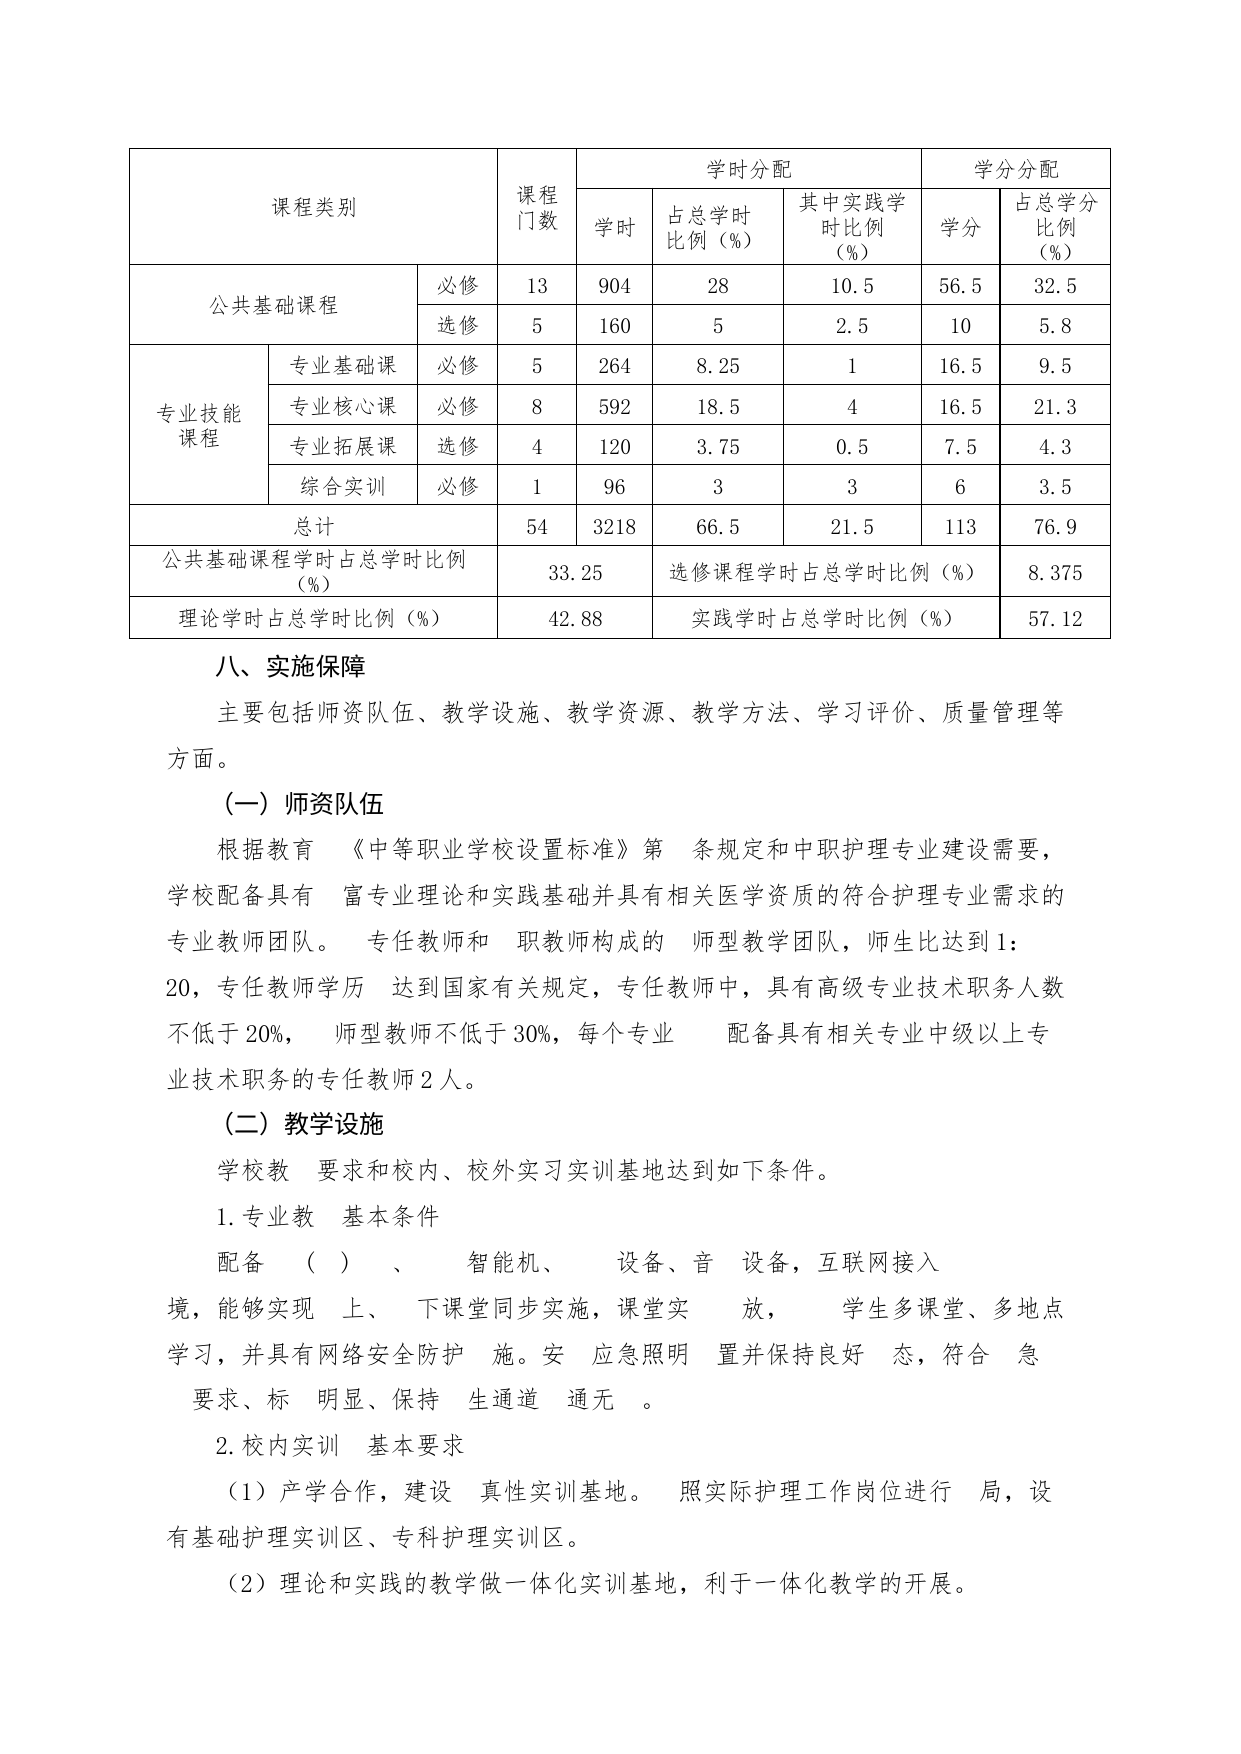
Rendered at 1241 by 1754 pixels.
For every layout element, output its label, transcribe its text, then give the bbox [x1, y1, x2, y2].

table_header 课程类别 [130, 149, 497, 264]
table_cell 5 [498, 345, 576, 384]
table_cell 专业技能 课程 [130, 345, 268, 504]
table_cell 必修 [418, 345, 497, 384]
table_cell 3.75 [653, 425, 783, 464]
table_header 学时分配 [577, 149, 921, 188]
table_cell 8 [498, 385, 576, 424]
text （2）理论和实践的教学做一体化实训基地，利于一体化教学的开展。 [165, 1556, 1075, 1601]
text （1）产学合作，建设仿真性实训基地。按照实际护理工作岗位进行布局，设有基础护理实训区、专科护理实训区。 [165, 1464, 1075, 1556]
table_cell 120 [577, 425, 652, 464]
text 主要包括师资队伍、教学设施、教学资源、教学方法、学习评价、质量管理等方面。 [165, 685, 1075, 776]
table_cell 96 [577, 465, 652, 504]
table_cell 选修课程学时占总学时比例（%） [653, 546, 999, 596]
table_cell 66.5 [653, 505, 783, 544]
table_cell 1 [498, 465, 576, 504]
list 实施保障 [165, 639, 1075, 685]
table_cell 592 [577, 385, 652, 424]
table_cell 2.5 [784, 305, 921, 344]
subtitle 师资队伍 [165, 776, 1075, 822]
table_cell 5.8 [1001, 305, 1110, 344]
table_cell 学时 [577, 189, 652, 264]
table_cell 7.5 [922, 425, 999, 464]
table_cell 学分 [922, 189, 999, 264]
table_cell 公共基础课程学时占总学时比例（%） [130, 546, 497, 596]
table_cell 8.25 [653, 345, 783, 384]
table_header 学分分配 [922, 149, 1110, 188]
table_cell 6 [922, 465, 999, 504]
table_cell 1 [784, 345, 921, 384]
table_cell 28 [653, 265, 783, 304]
table_cell 16.5 [922, 385, 999, 424]
table_cell 实践学时占总学时比例（%） [653, 597, 999, 638]
table_cell 专业基础课 [269, 345, 417, 384]
table_cell 选修 [418, 425, 497, 464]
table_cell 18.5 [653, 385, 783, 424]
table_cell 8.375 [1001, 546, 1110, 596]
table_cell 公共基础课程 [130, 265, 417, 344]
text 1.专业教室基本条件 [165, 1189, 1075, 1235]
table_cell 5 [498, 305, 576, 344]
table_cell 16.5 [922, 345, 999, 384]
table_cell 10 [922, 305, 999, 344]
table_cell 33.25 [498, 546, 652, 596]
table_cell 42.88 [498, 597, 652, 638]
table_cell 必修 [418, 385, 497, 424]
table_cell 21.5 [784, 505, 921, 544]
table_cell 理论学时占总学时比例（%） [130, 597, 497, 638]
table_cell 总计 [130, 505, 497, 544]
table_cell 其中实践学时比例（%） [784, 189, 921, 264]
table_cell 必修 [418, 465, 497, 504]
table_cell 3218 [577, 505, 652, 544]
table_cell 0.5 [784, 425, 921, 464]
table_cell 160 [577, 305, 652, 344]
subtitle 教学设施 [165, 1097, 1075, 1143]
table_cell 3.5 [1001, 465, 1110, 504]
table_cell 56.5 [922, 265, 999, 304]
table_cell 57.12 [1001, 597, 1110, 638]
table_cell 5 [653, 305, 783, 344]
table_cell 4 [498, 425, 576, 464]
text 根据教育部《中等职业学校设置标准》第七条规定和中职护理专业建设需要，学校配备具有丰富专业理论和实践基础并具有相关医学资质的符合护理专业需求的专业教师团队。由专任教师和兼职教师构成的双师型教学团队，师生比达到1：20，专任教师学历均达到国家有关规定，专任教师中，具有高级专业技术职务人数不低于20%，双师型教师不低于30%，每个专业至少配备具有相关专业中级以上专业技术职务的专任教师2人。 [165, 822, 1075, 1097]
table_cell 264 [577, 345, 652, 384]
table_cell 专业核心课 [269, 385, 417, 424]
table_cell 占总学分比例（%） [1001, 189, 1110, 264]
table_cell 76.9 [1001, 505, 1110, 544]
table_cell 选修 [418, 305, 497, 344]
text 配备黑 (白) 板、希沃智能机、投影设备、音响设备，互联网接入或 WiFi 环境，能够实现线上、线下课堂同步实施，课堂实景回放，满足学生多课堂、多地点学习，并具有网络安全防护措施。安装应急照明装置并保持良好状态，符合紧急疏散要求、标志明显、保持逃生通道畅通无阻。 [165, 1235, 1075, 1418]
table_cell 13 [498, 265, 576, 304]
table_cell 10.5 [784, 265, 921, 304]
table_cell 32.5 [1001, 265, 1110, 304]
table_cell 54 [498, 505, 576, 544]
table_cell 9.5 [1001, 345, 1110, 384]
table_cell 4.3 [1001, 425, 1110, 464]
table_cell 占总学时 比例（%） [653, 189, 783, 264]
text 学校教室要求和校内、校外实习实训基地达到如下条件。 [165, 1143, 1075, 1189]
text 2.校内实训室基本要求 [165, 1418, 1075, 1464]
table_cell 专业拓展课 [269, 425, 417, 464]
table_cell 4 [784, 385, 921, 424]
table_cell 综合实训 [269, 465, 417, 504]
table_cell 21.3 [1001, 385, 1110, 424]
table_cell 3 [653, 465, 783, 504]
table_cell 必修 [418, 265, 497, 304]
table_cell 113 [922, 505, 999, 544]
table_cell 3 [784, 465, 921, 504]
table_cell 904 [577, 265, 652, 304]
table_header 课程门数 [498, 149, 576, 264]
